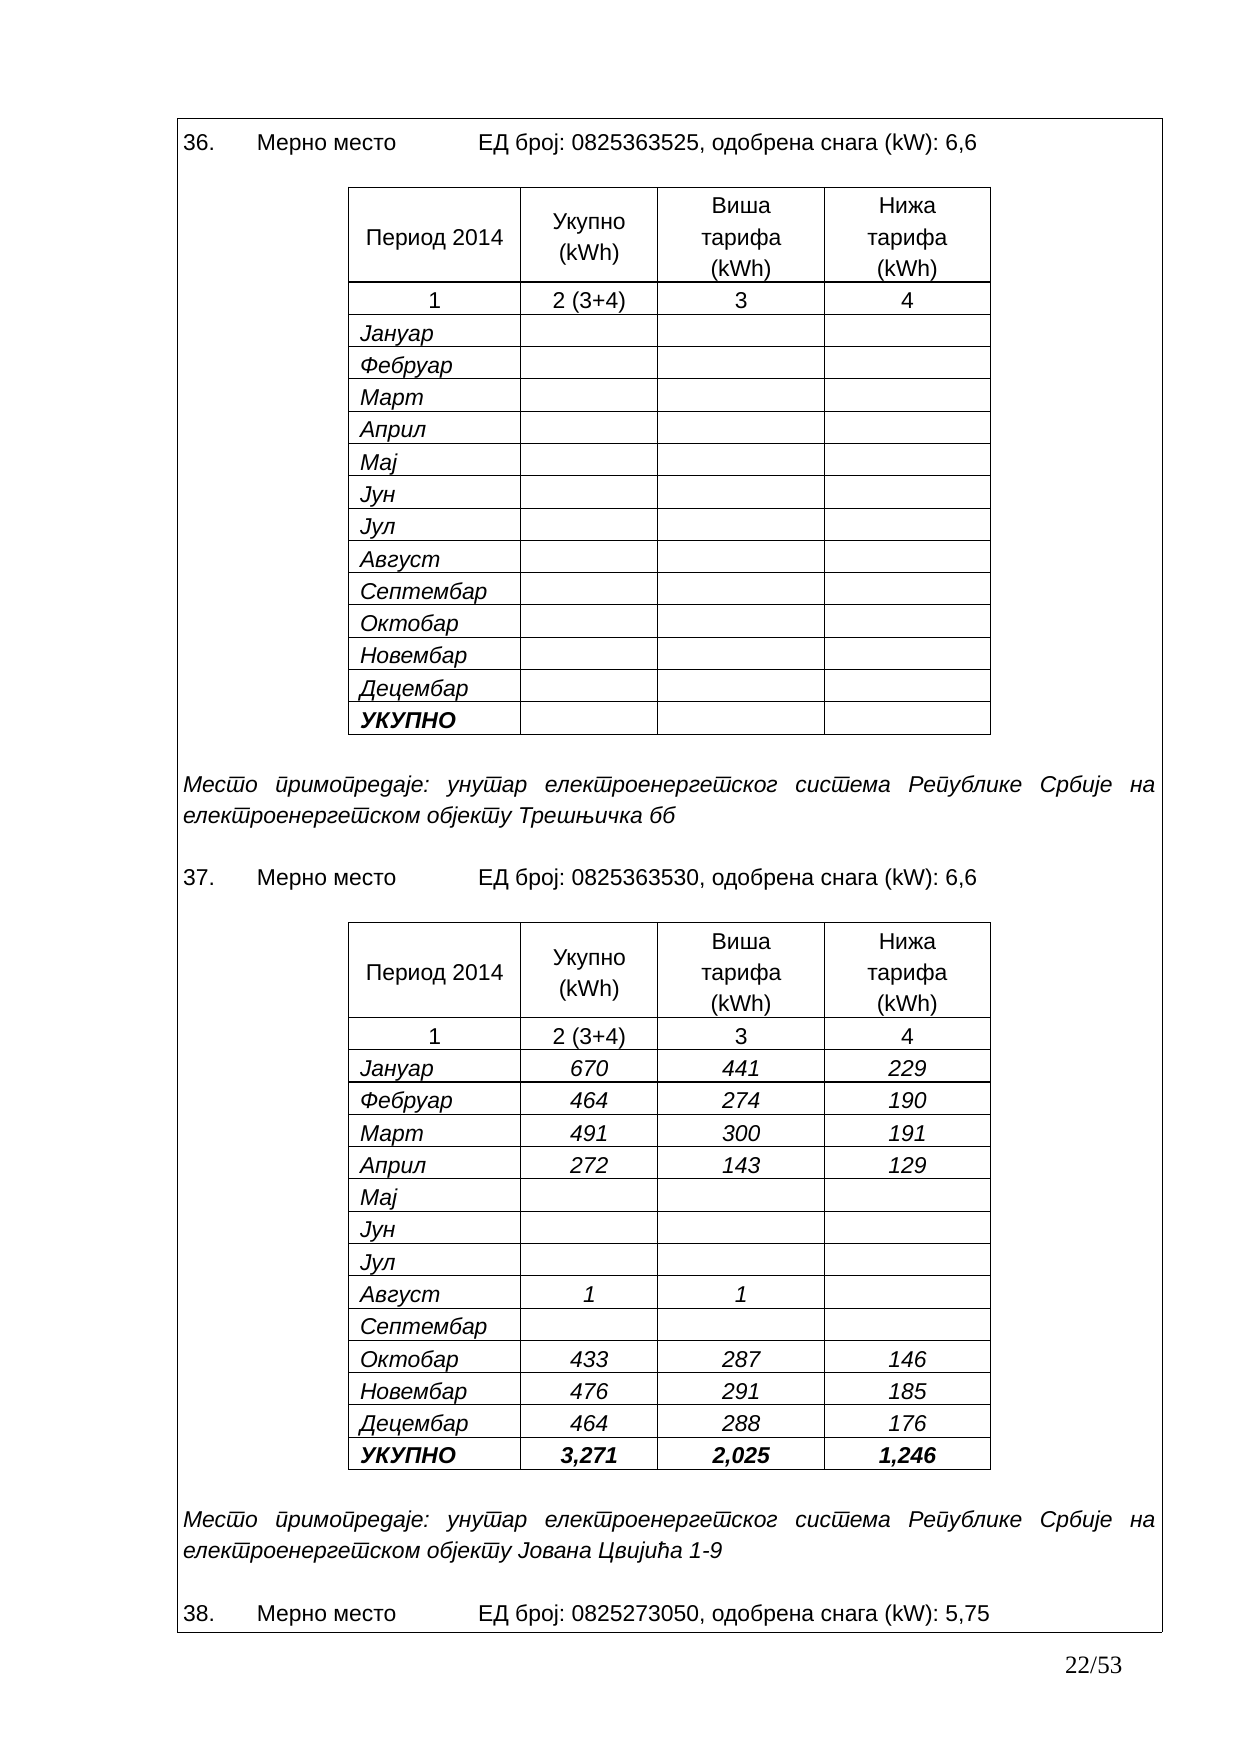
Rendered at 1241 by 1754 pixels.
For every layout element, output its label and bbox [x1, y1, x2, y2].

table_header [178, 119, 1162, 1632]
